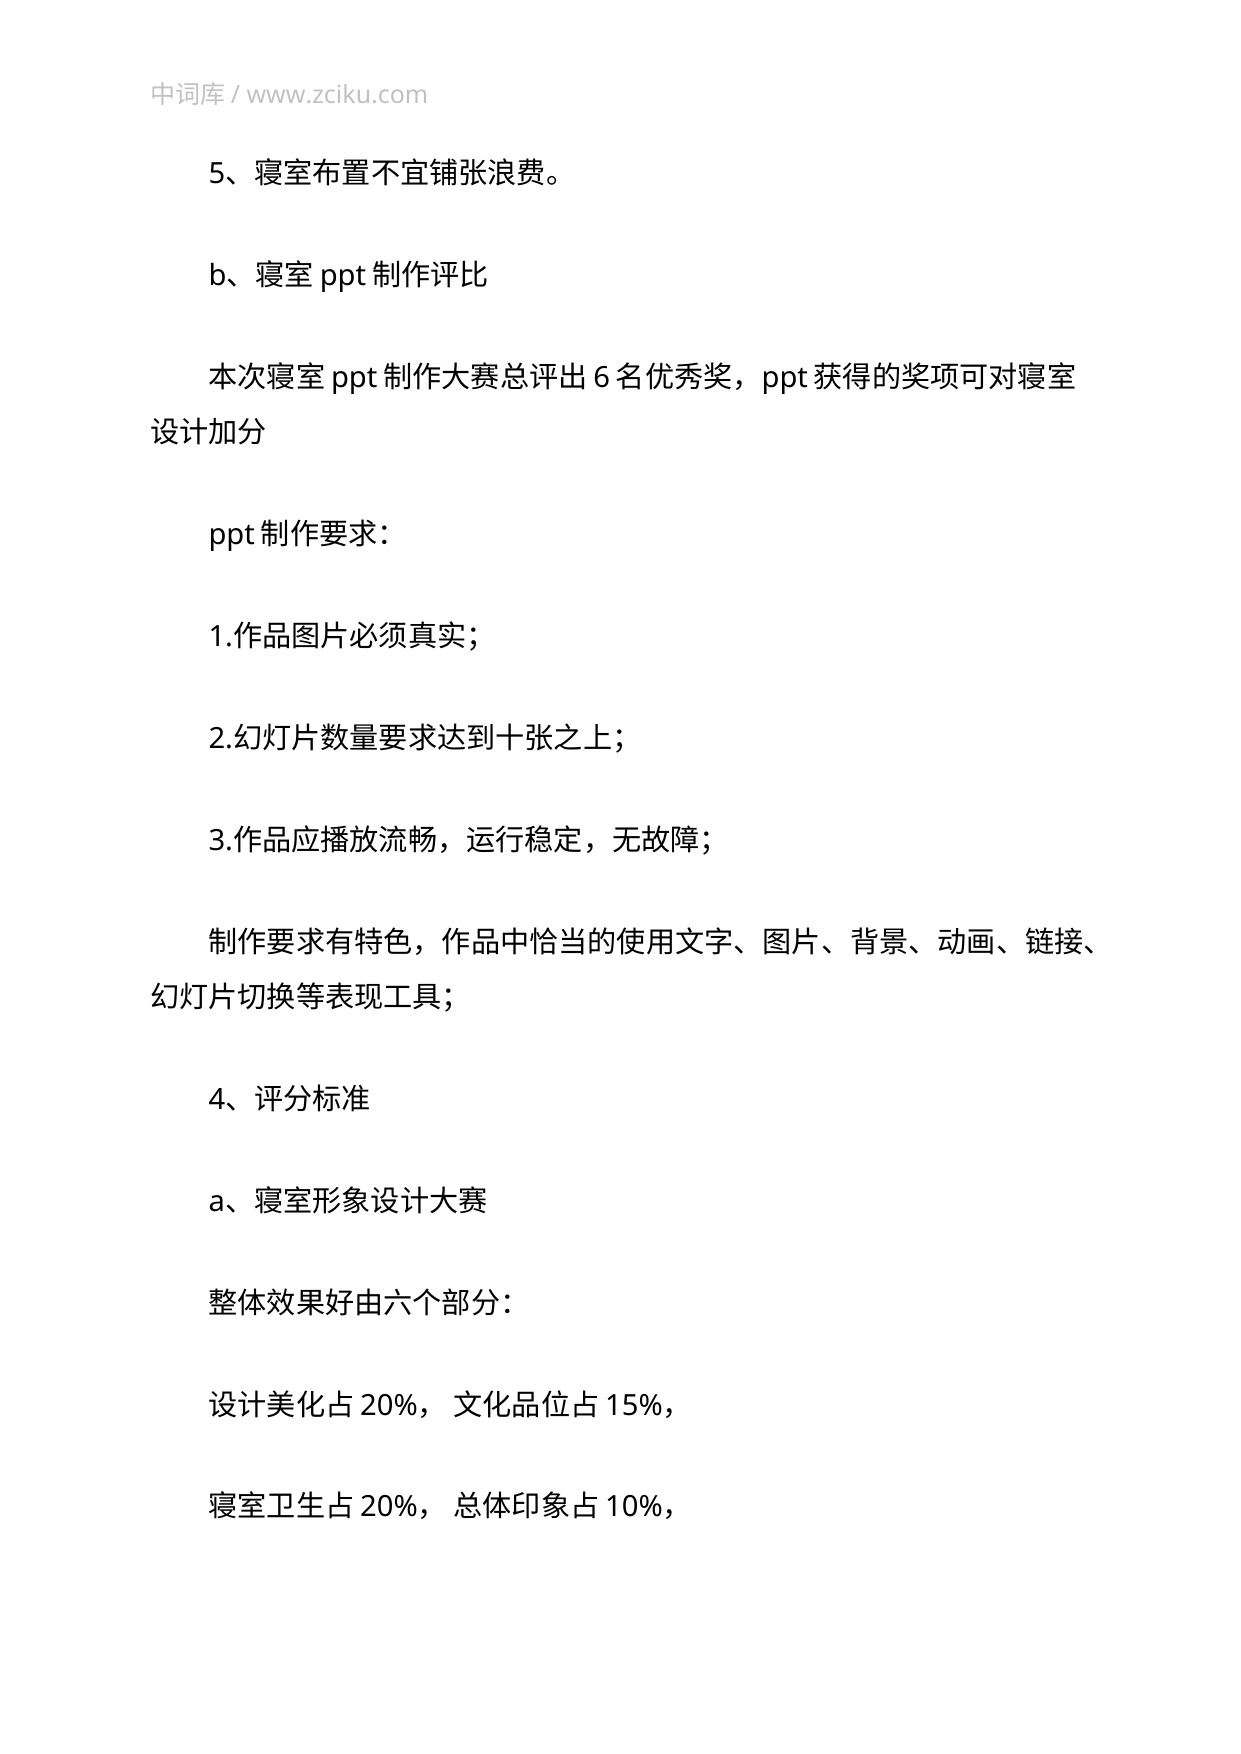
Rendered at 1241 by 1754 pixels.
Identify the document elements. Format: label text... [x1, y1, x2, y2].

text 3.作品应播放流畅，运行稳定，无故障； [150, 817, 1090, 859]
text 整体效果好由六个部分： [150, 1279, 1090, 1322]
text 设计美化占20%， 文化品位占15%， [150, 1381, 1090, 1423]
text 本次寝室ppt制作大赛总评出6名优秀奖，ppt获得的奖项可对寝室设计加分 [150, 354, 1090, 451]
text b、寝室ppt制作评比 [150, 252, 1090, 294]
text ppt制作要求： [150, 511, 1090, 553]
text 寝室卫生占20%， 总体印象占10%， [150, 1483, 1090, 1525]
text 5、寝室布置不宜铺张浪费。 [150, 150, 1090, 192]
text 1.作品图片必须真实； [150, 613, 1090, 655]
text a、寝室形象设计大赛 [150, 1177, 1090, 1220]
text 制作要求有特色，作品中恰当的使用文字、图片、背景、动画、链接、幻灯片切换等表现工具； [150, 919, 1090, 1016]
text 2.幻灯片数量要求达到十张之上； [150, 715, 1090, 757]
text 4、评分标准 [150, 1075, 1090, 1118]
